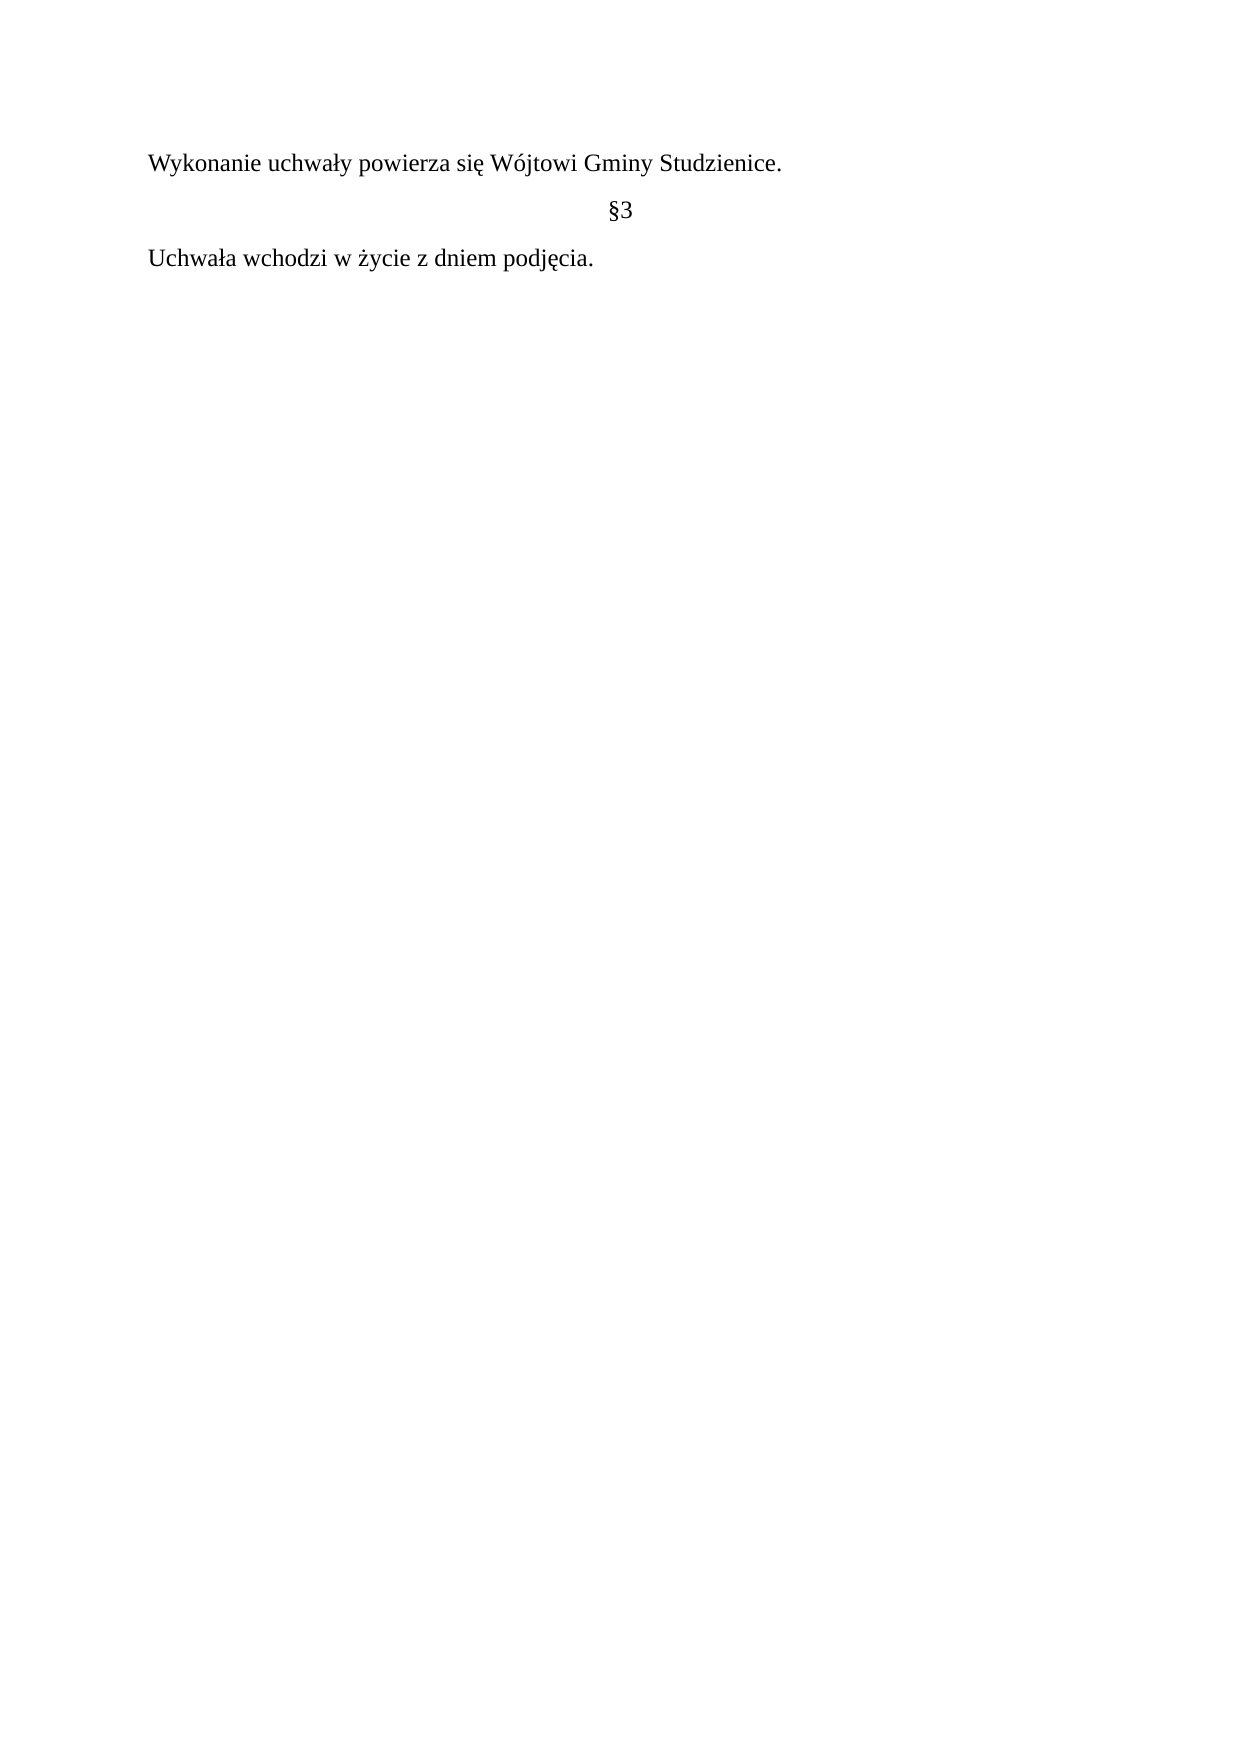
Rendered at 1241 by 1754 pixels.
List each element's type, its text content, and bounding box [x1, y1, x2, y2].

text Uchwała wchodzi w życie z dniem podjęcia. [148, 243, 1093, 272]
text §3 [148, 195, 1093, 224]
text Wykonanie uchwały powierza się Wójtowi Gminy Studzienice. [148, 148, 1093, 176]
